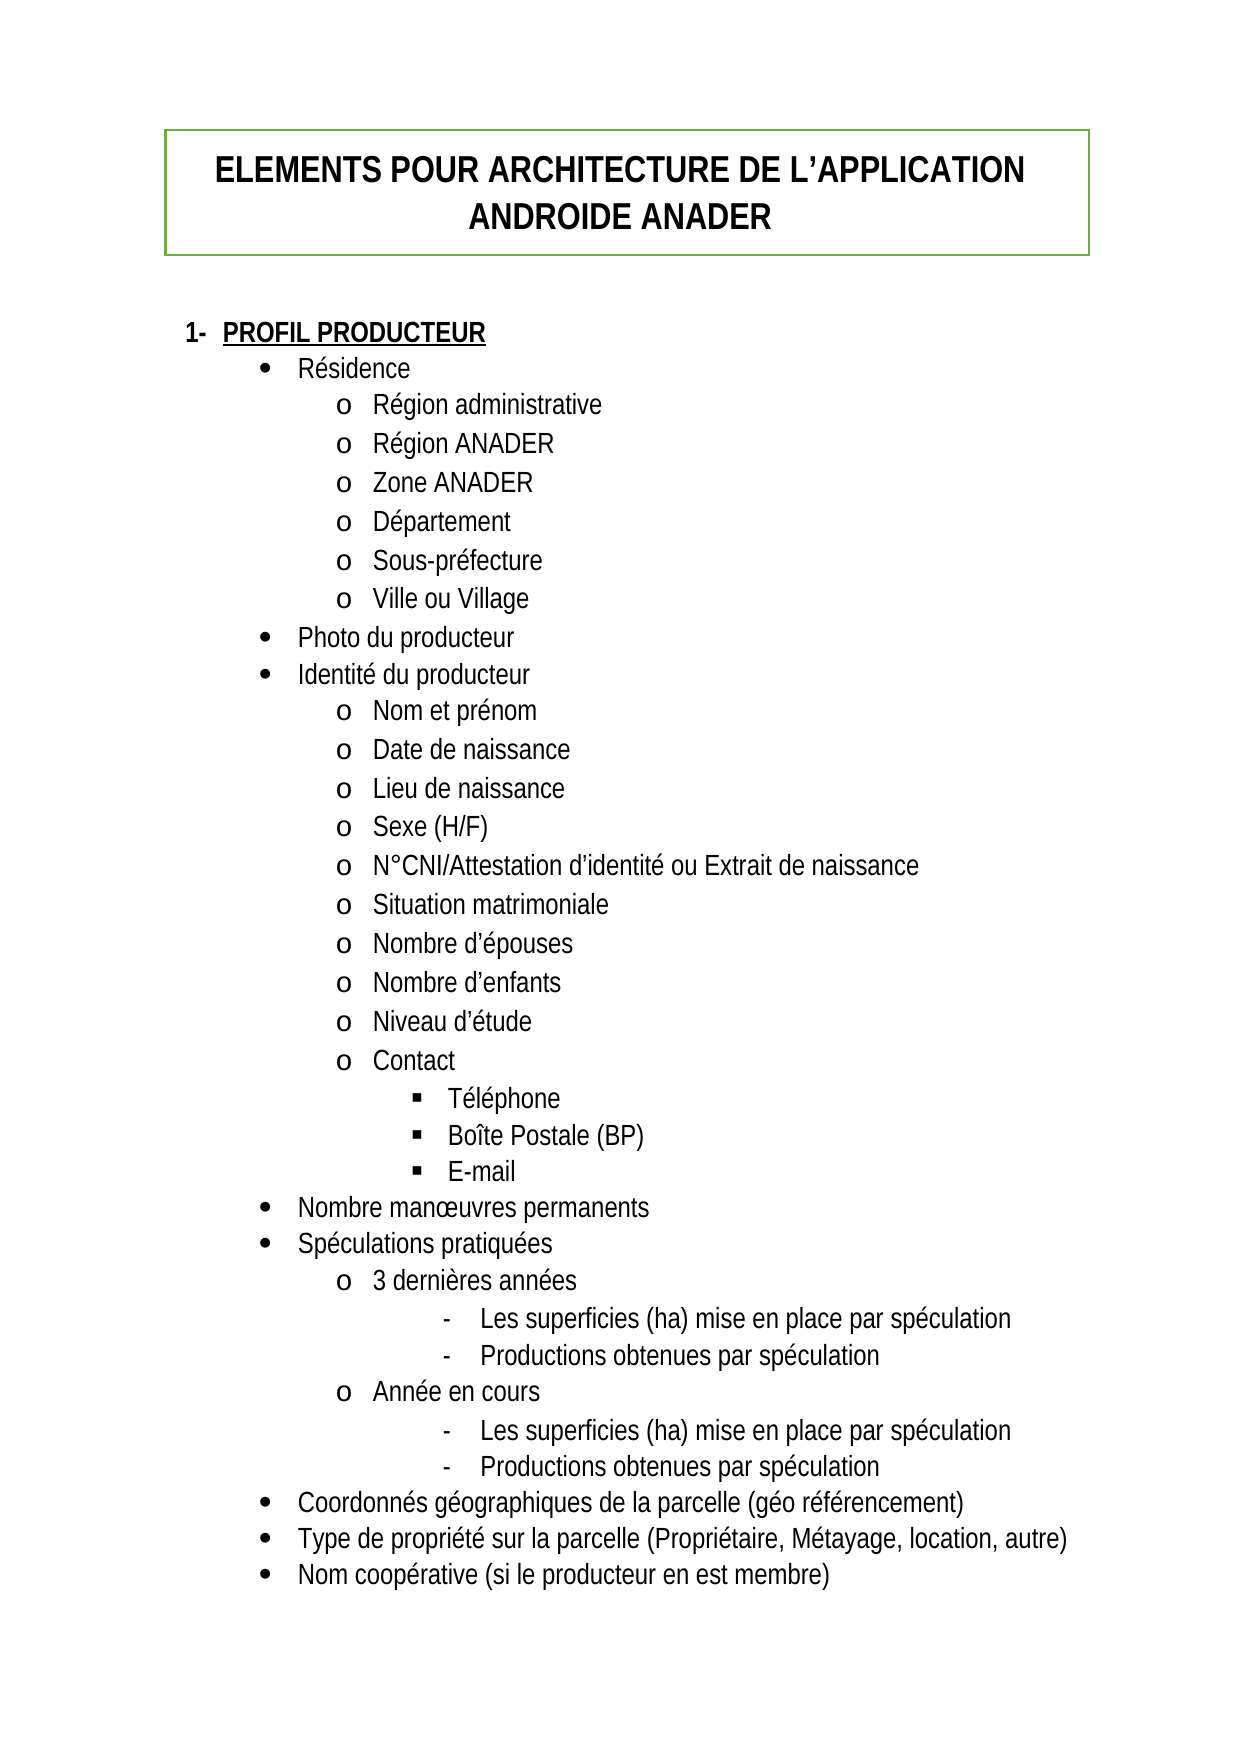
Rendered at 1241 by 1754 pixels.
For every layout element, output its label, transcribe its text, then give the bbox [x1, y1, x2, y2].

list Lieu de naissance [335, 771, 1093, 807]
list Zone ANADER [335, 465, 1093, 501]
list Nombre d’enfants [335, 965, 1093, 1001]
list Nombre manœuvres permanents [260, 1190, 1093, 1224]
text ELEMENTS POUR ARCHITECTURE DE L’APPLICATION ANDROIDE ANADER [148, 148, 1093, 237]
list Spéculations pratiquées [260, 1227, 1093, 1260]
list E-mail [410, 1154, 1093, 1188]
list Nombre d’épouses [335, 926, 1093, 962]
list Photo du producteur [260, 621, 1093, 654]
list Coordonnés géographiques de la parcelle (géo référencement) [260, 1485, 1093, 1518]
list Région administrative [335, 387, 1093, 423]
list Situation matrimoniale [335, 887, 1093, 923]
list Contact [335, 1043, 1093, 1079]
list Les superficies (ha) mise en place par spéculation [443, 1413, 1093, 1446]
list Région ANADER [335, 426, 1093, 462]
list Département [335, 504, 1093, 540]
list Ville ou Village [335, 582, 1093, 618]
list Sous-préfecture [335, 543, 1093, 579]
list Résidence [260, 351, 1093, 385]
list Les superficies (ha) mise en place par spéculation [443, 1302, 1093, 1335]
list Nom et prénom [335, 693, 1093, 729]
list Type de propriété sur la parcelle (Propriétaire, Métayage, location, autre) [260, 1521, 1093, 1554]
list Sexe (H/F) [335, 809, 1093, 846]
list Boîte Postale (BP) [410, 1118, 1093, 1151]
list Date de naissance [335, 732, 1093, 768]
list N°CNI/Attestation d’identité ou Extrait de naissance [335, 848, 1093, 884]
list 3 dernières années [335, 1263, 1093, 1299]
list Niveau d’étude [335, 1004, 1093, 1040]
list Productions obtenues par spéculation [443, 1338, 1093, 1371]
list Nom coopérative (si le producteur en est membre) [260, 1557, 1093, 1591]
list PROFIL PRODUCTEUR [185, 315, 1093, 348]
list Téléphone [410, 1082, 1093, 1115]
list Productions obtenues par spéculation [443, 1449, 1093, 1482]
list Identité du producteur [260, 657, 1093, 690]
list Année en cours [335, 1374, 1093, 1410]
